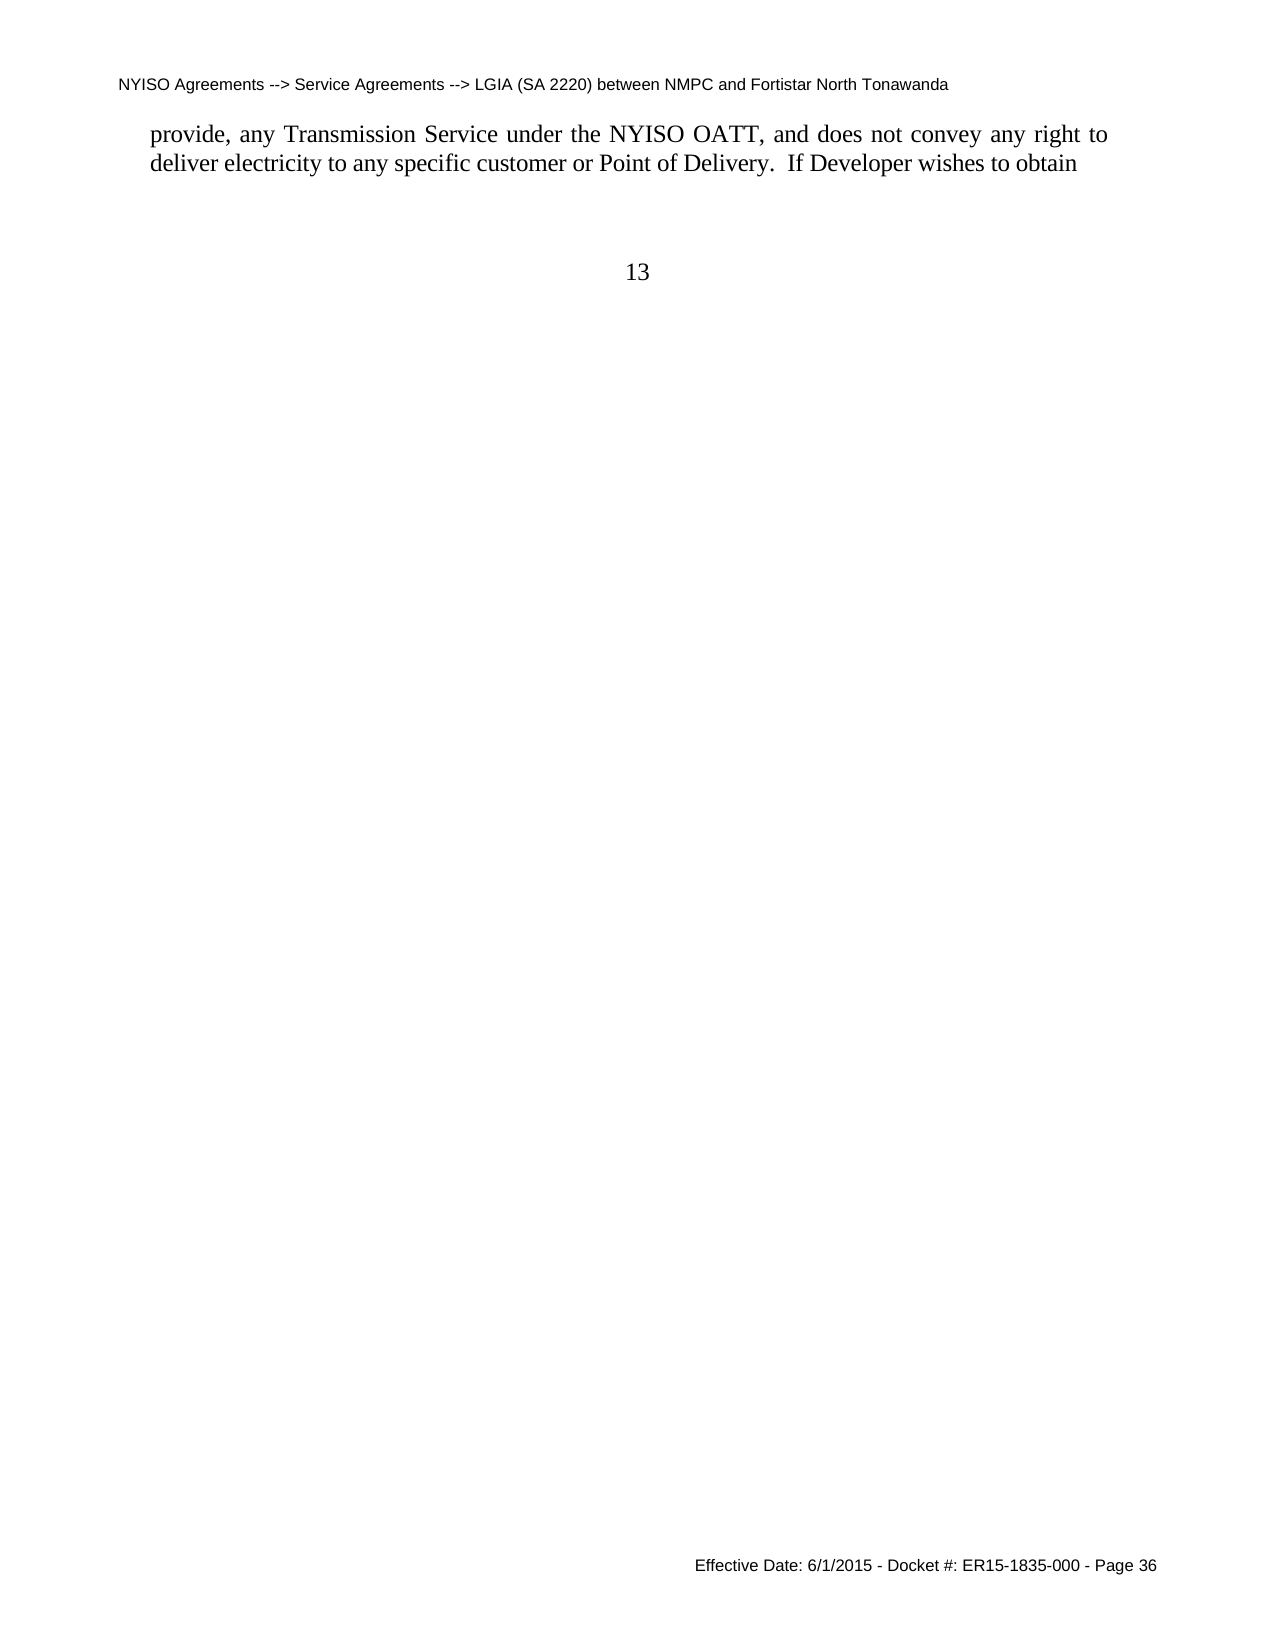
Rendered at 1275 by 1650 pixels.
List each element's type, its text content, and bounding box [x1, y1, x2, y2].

text 13 [625, 257, 1275, 286]
text provide, any Transmission Service under the NYISO OATT, and does not convey any right to deliver electricity to any specific customer or Point of Delivery. If Developer wishes to obtain [150, 119, 1117, 177]
